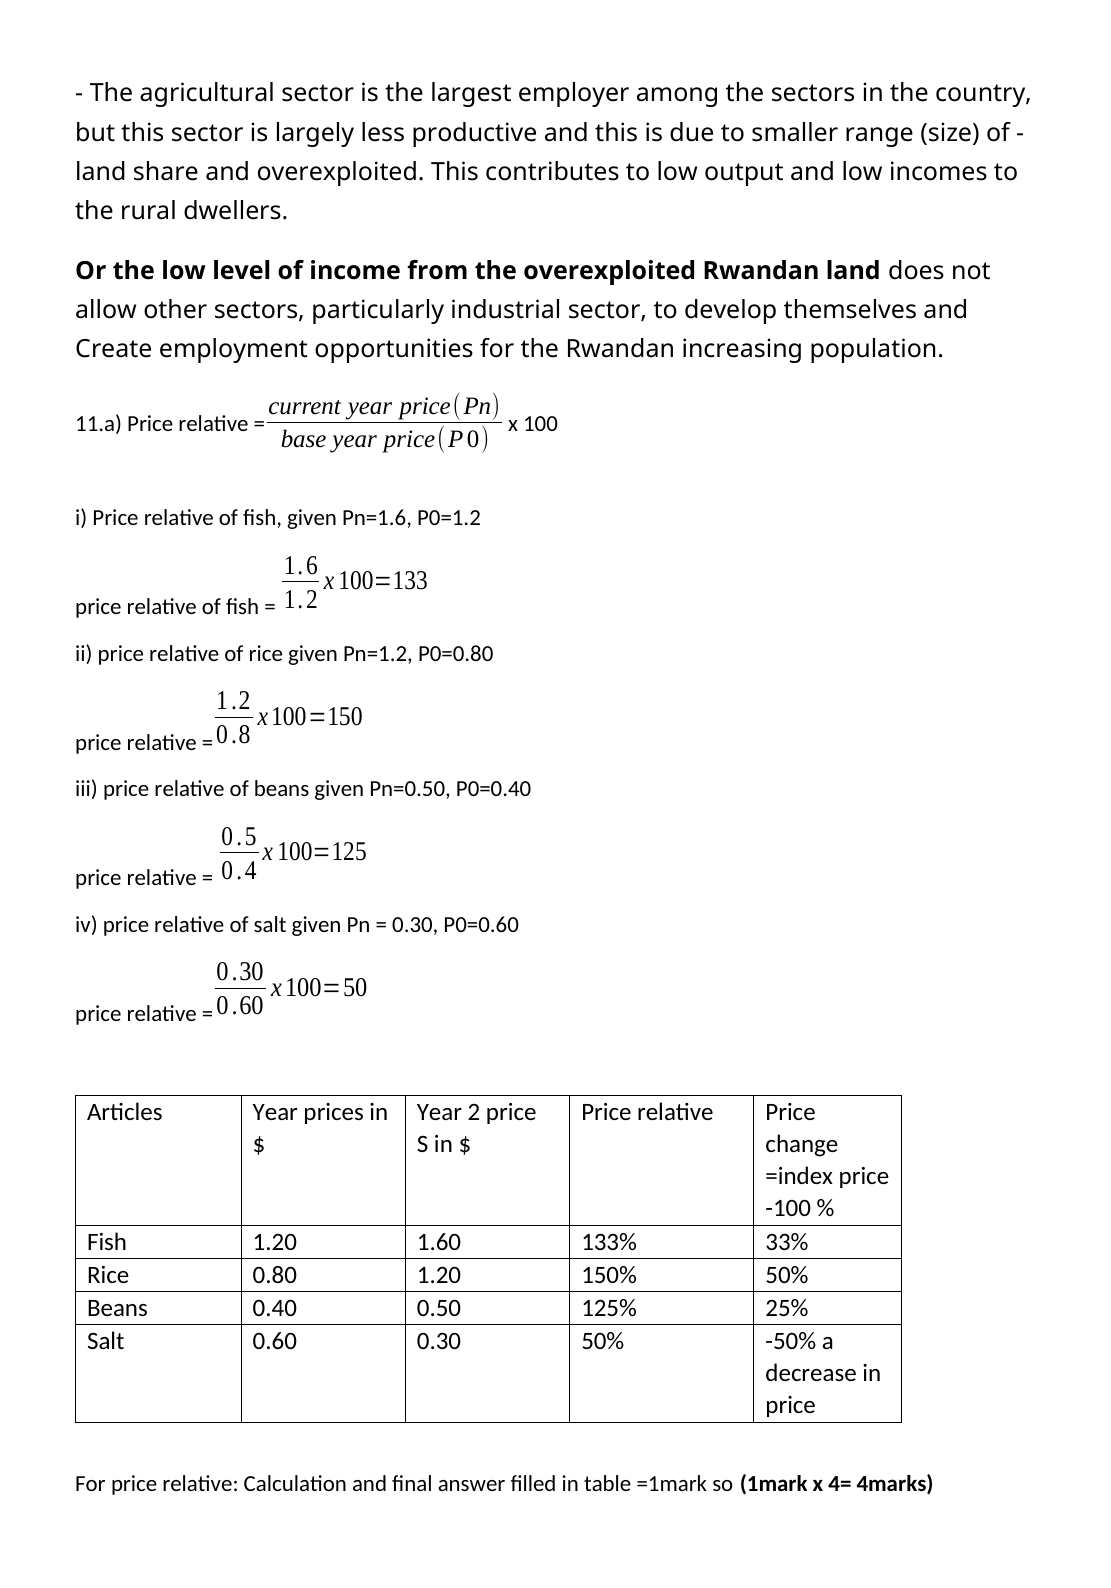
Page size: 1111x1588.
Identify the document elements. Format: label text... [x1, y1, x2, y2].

table_cell 150% [570, 1259, 753, 1291]
table_cell 125% [570, 1292, 753, 1324]
text iv) price relative of salt given Pn = 0.30, P0=0.60 [75, 910, 1035, 938]
text Or the low level of income from the overexploited Rwandan land does not allow other sectors, particularly industrial sector, to develop themselves and Create employment opportunities for the Rwandan increasing population. [75, 252, 1035, 365]
table_header Articles [76, 1096, 241, 1224]
table_cell 50% [570, 1325, 753, 1422]
table_cell Salt [76, 1325, 241, 1422]
table_cell Beans [76, 1292, 241, 1324]
text For price relative: Calculation and final answer filled in table =1mark so (1mark x 4= 4marks) [75, 1469, 1035, 1498]
text i) Price relative of fish, given Pn=1.6, P0=1.2 [75, 503, 1035, 532]
table_header Year 2 price S in $ [406, 1096, 569, 1224]
table_cell 0.60 [242, 1325, 405, 1422]
table_header Price change =index price -100 % [754, 1096, 901, 1224]
table_cell 1.20 [406, 1259, 569, 1291]
table_cell 0.50 [406, 1292, 569, 1324]
table_cell 1.20 [242, 1226, 405, 1258]
table_cell 1.60 [406, 1226, 569, 1258]
text iii) price relative of beans given Pn=0.50, P0=0.40 [75, 774, 1035, 803]
text price relative = [75, 686, 1035, 756]
text price relative = [75, 821, 1035, 891]
table_cell 0.40 [242, 1292, 405, 1324]
table_cell 50% [754, 1259, 901, 1291]
table_cell Fish [76, 1226, 241, 1258]
table_cell 33% [754, 1226, 901, 1258]
table_cell 0.80 [242, 1259, 405, 1291]
table_cell Rice [76, 1259, 241, 1291]
table_header Price relative [570, 1096, 753, 1224]
text - The agricultural sector is the largest employer among the sectors in the country, but this sector is largely less productive and this is due to smaller range (size) of - land share and overexploited. This contributes to low output and low incomes to the rural dwellers. [75, 75, 1035, 227]
table_cell 133% [570, 1226, 753, 1258]
table_header Year prices in $ [242, 1096, 405, 1224]
table_cell 25% [754, 1292, 901, 1324]
table_cell 0.30 [406, 1325, 569, 1422]
text price relative = [75, 957, 1035, 1027]
text ii) price relative of rice given Pn=1.2, P0=0.80 [75, 639, 1035, 667]
table_cell -50% a decrease in price [754, 1325, 901, 1422]
text 11.a) Price relative = x 100 [75, 391, 1035, 485]
text price relative of fish = [75, 550, 1035, 620]
